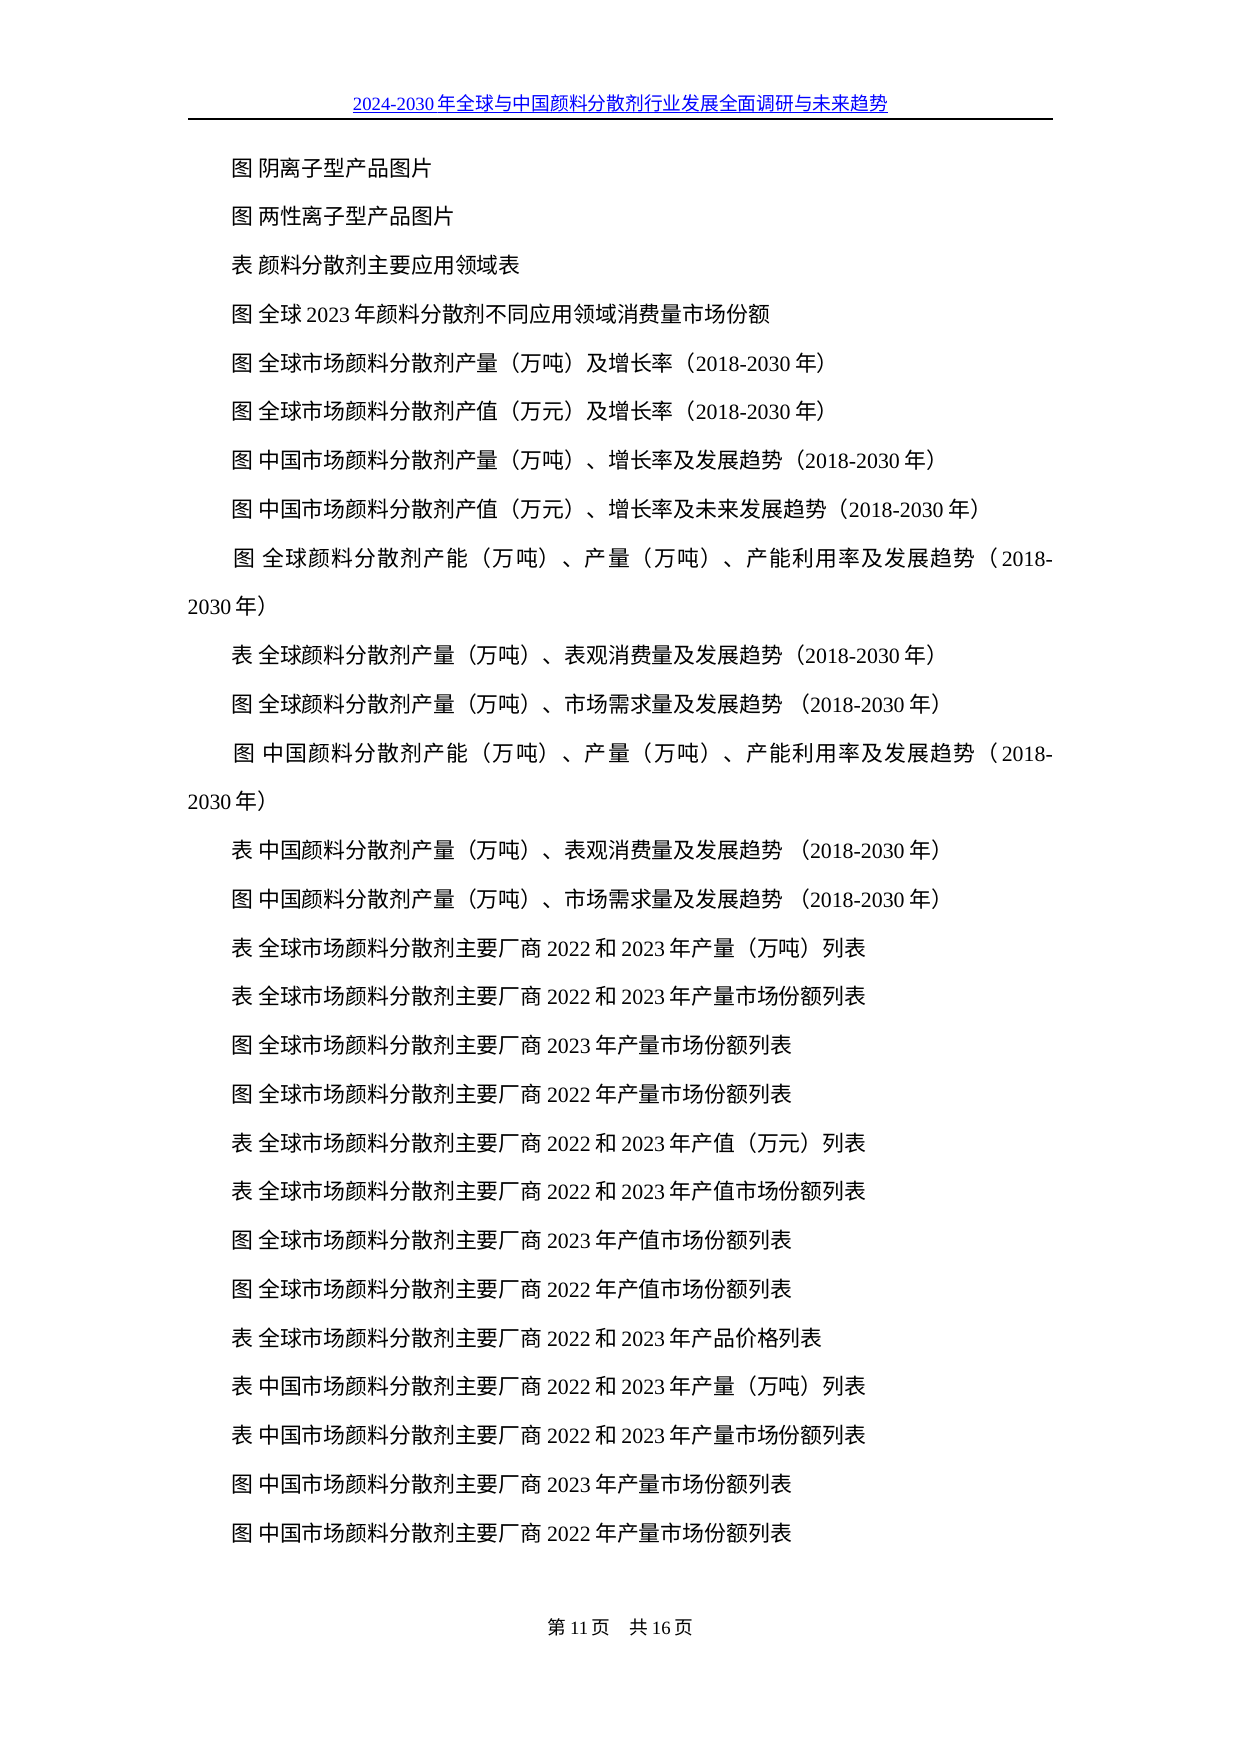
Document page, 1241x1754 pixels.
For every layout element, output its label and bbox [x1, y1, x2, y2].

text [187, 150, 1053, 1548]
